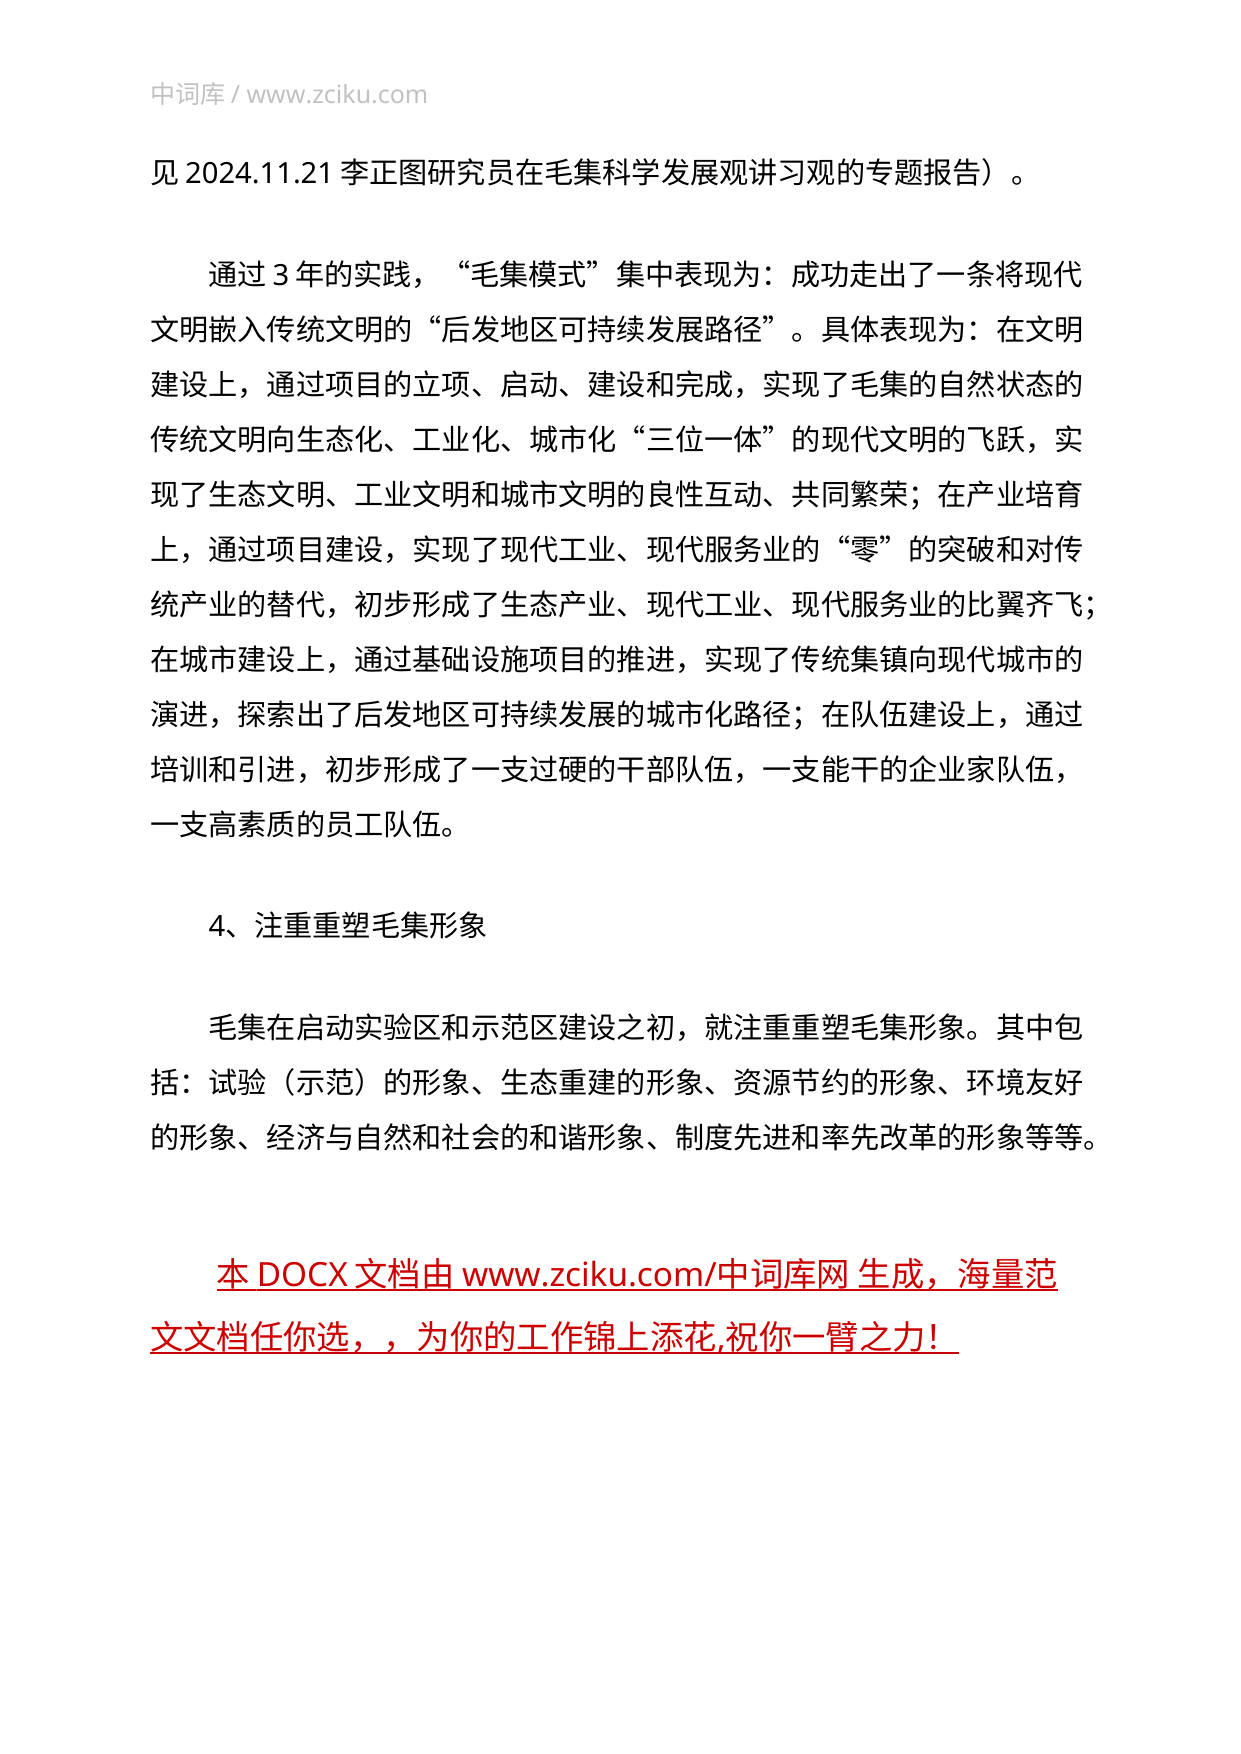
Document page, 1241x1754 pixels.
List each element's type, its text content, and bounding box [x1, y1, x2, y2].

text 通过3年的实践，“毛集模式”集中表现为：成功走出了一条将现代文明嵌入传统文明的“后发地区可持续发展路径”。具体表现为：在文明建设上，通过项目的立项、启动、建设和完成，实现了毛集的自然状态的传统文明向生态化、工业化、城市化“三位一体”的现代文明的飞跃，实现了生态文明、工业文明和城市文明的良性互动、共同繁荣；在产业培育上，通过项目建设，实现了现代工业、现代服务业的“零”的突破和对传统产业的替代，初步形成了生态产业、现代工业、现代服务业的比翼齐飞；在城市建设上，通过基础设施项目的推进，实现了传统集镇向现代城市的演进，探索出了后发地区可持续发展的城市化路径；在队伍建设上，通过培训和引进，初步形成了一支过硬的干部队伍，一支能干的企业家队伍，一支高素质的员工队伍。 [150, 252, 1090, 843]
text 毛集在启动实验区和示范区建设之初，就注重重塑毛集形象。其中包括：试验（示范）的形象、生态重建的形象、资源节约的形象、环境友好的形象、经济与自然和社会的和谐形象、制度先进和率先改革的形象等等。 [150, 1005, 1090, 1157]
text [150, 150, 1090, 192]
text 本DOCX文档由 www.zciku.com/中词库网 生成，海量范文文档任你选，，为你的工作锦上添花,祝你一臂之力！ [150, 1248, 1090, 1359]
text 4、注重重塑毛集形象 [150, 903, 1090, 945]
